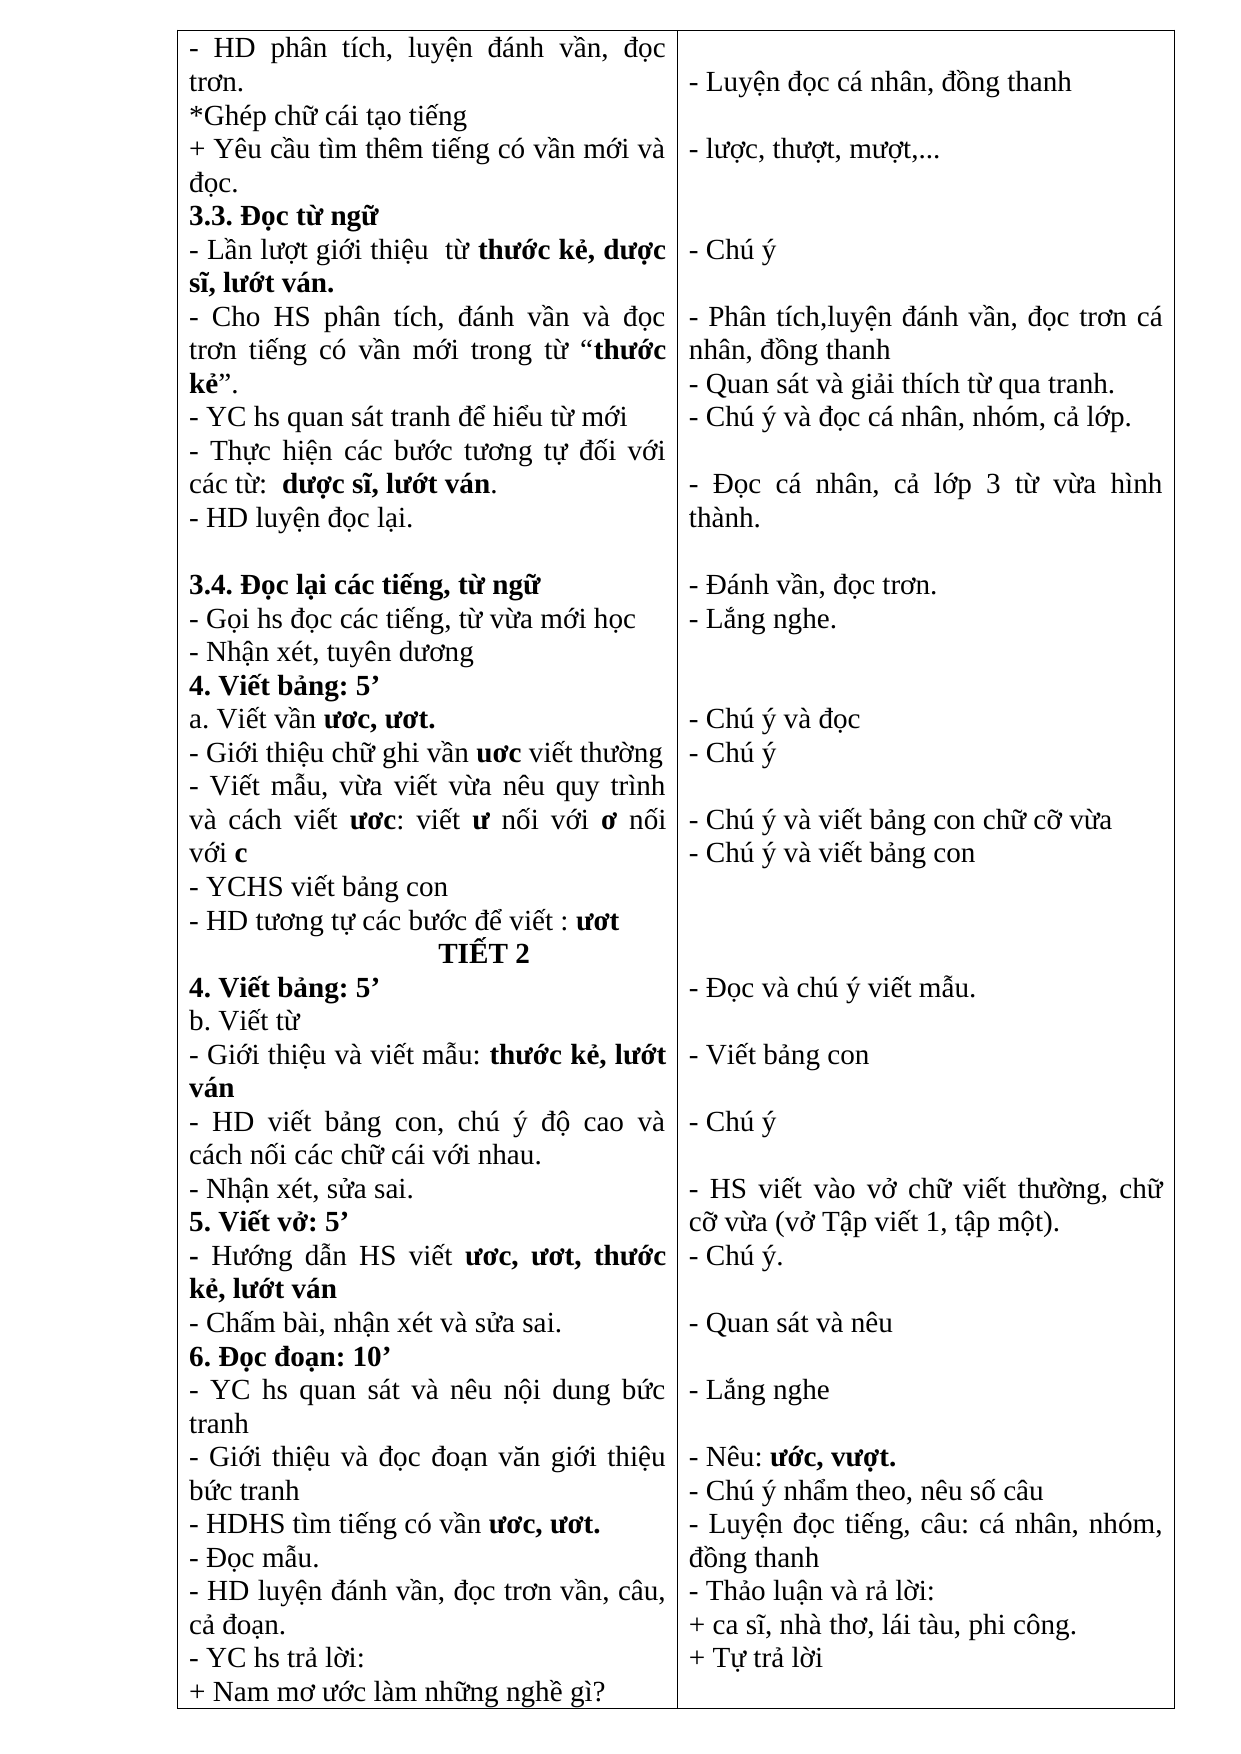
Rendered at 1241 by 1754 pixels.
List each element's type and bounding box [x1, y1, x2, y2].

table_cell [678, 31, 1174, 1708]
table_cell [178, 31, 677, 1708]
